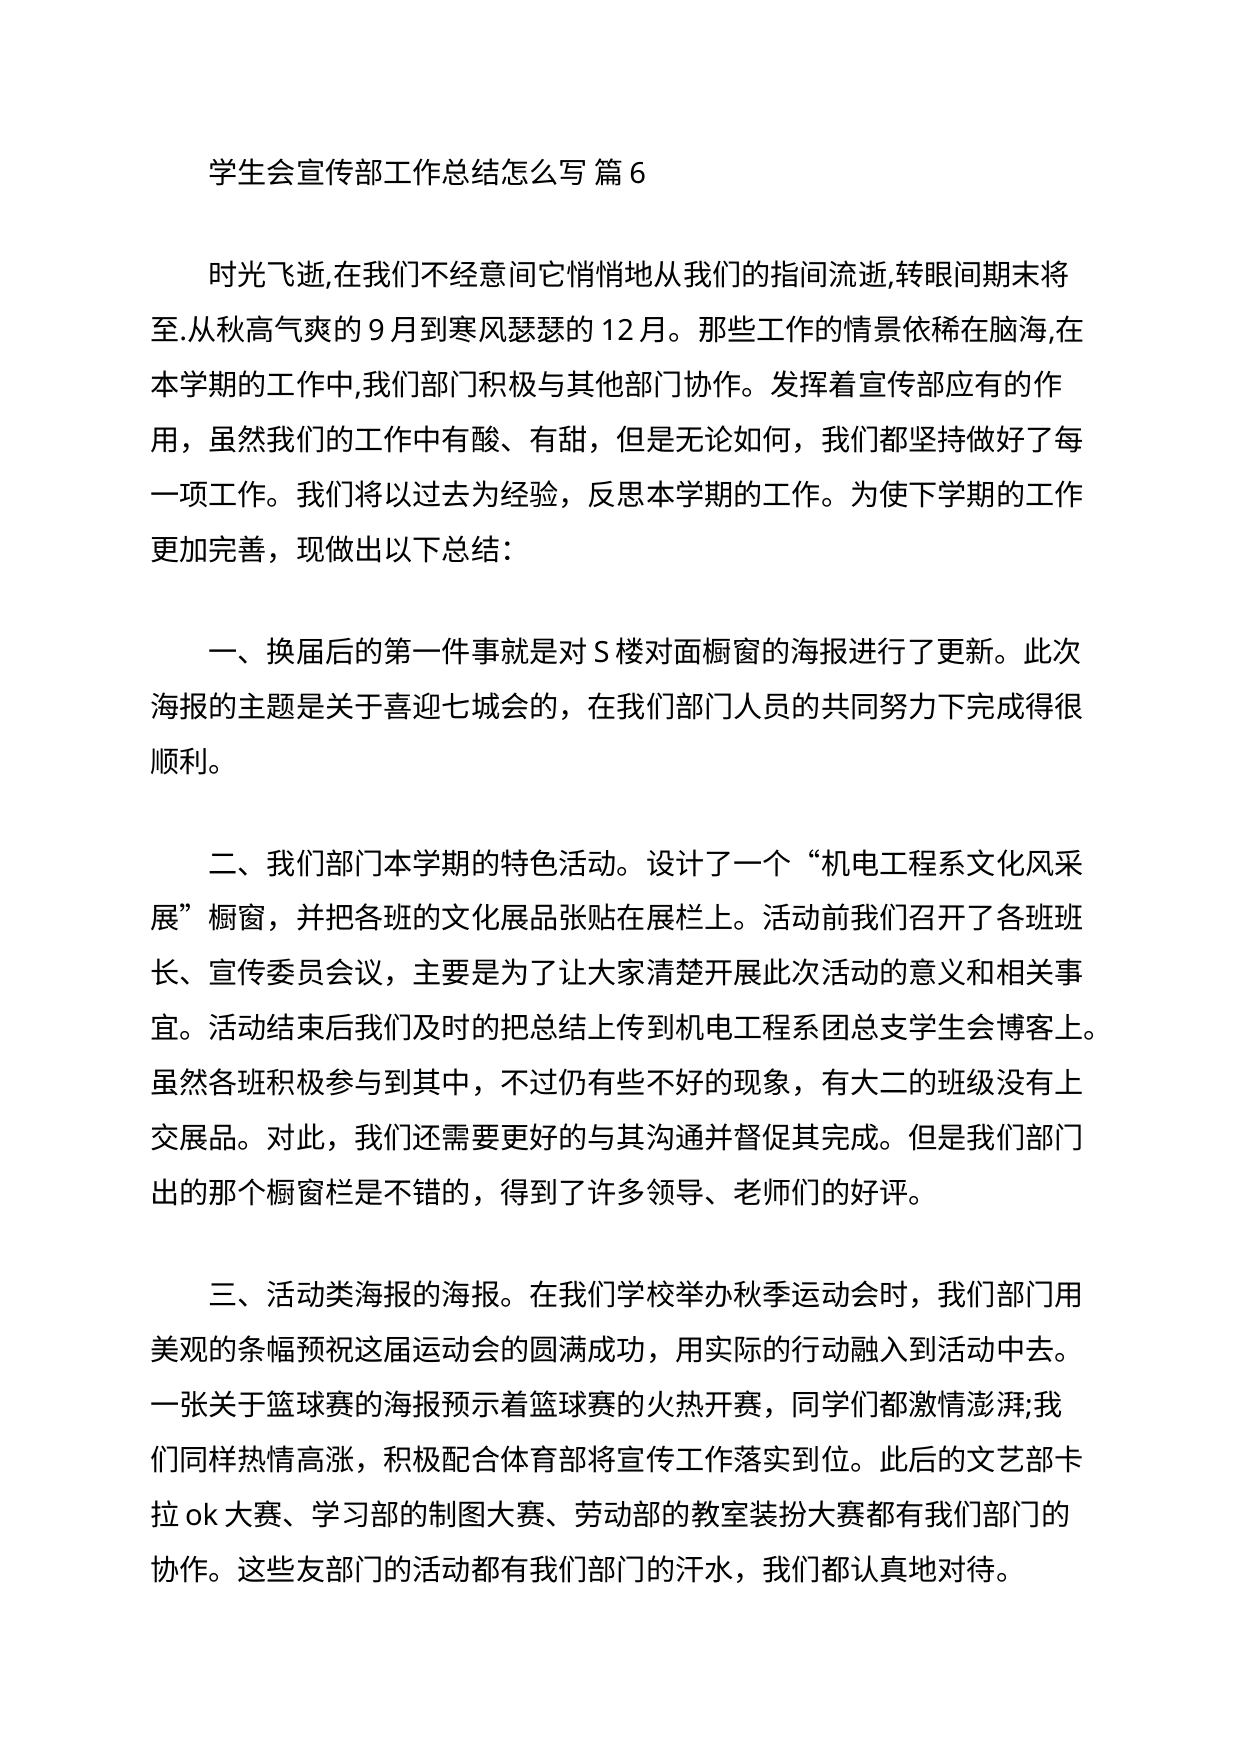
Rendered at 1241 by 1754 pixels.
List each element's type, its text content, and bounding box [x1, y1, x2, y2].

text 学生会宣传部工作总结怎么写 篇6 [150, 150, 1090, 192]
text 二、我们部门本学期的特色活动。设计了一个“机电工程系文化风采展”橱窗，并把各班的文化展品张贴在展栏上。活动前我们召开了各班班长、宣传委员会议，主要是为了让大家清楚开展此次活动的意义和相关事宜。活动结束后我们及时的把总结上传到机电工程系团总支学生会博客上。虽然各班积极参与到其中，不过仍有些不好的现象，有大二的班级没有上交展品。对此，我们还需要更好的与其沟通并督促其完成。但是我们部门出的那个橱窗栏是不错的，得到了许多领导、老师们的好评。 [150, 840, 1090, 1212]
text 一、换届后的第一件事就是对S楼对面橱窗的海报进行了更新。此次海报的主题是关于喜迎七城会的，在我们部门人员的共同努力下完成得很顺利。 [150, 628, 1090, 781]
text 时光飞逝,在我们不经意间它悄悄地从我们的指间流逝,转眼间期末将至.从秋高气爽的9月到寒风瑟瑟的12月。那些工作的情景依稀在脑海,在本学期的工作中,我们部门积极与其他部门协作。发挥着宣传部应有的作用，虽然我们的工作中有酸、有甜，但是无论如何，我们都坚持做好了每一项工作。我们将以过去为经验，反思本学期的工作。为使下学期的工作更加完善，现做出以下总结： [150, 252, 1090, 569]
text 三、活动类海报的海报。在我们学校举办秋季运动会时，我们部门用美观的条幅预祝这届运动会的圆满成功，用实际的行动融入到活动中去。一张关于篮球赛的海报预示着篮球赛的火热开赛，同学们都激情澎湃;我们同样热情高涨，积极配合体育部将宣传工作落实到位。此后的文艺部卡拉ok大赛、学习部的制图大赛、劳动部的教室装扮大赛都有我们部门的协作。这些友部门的活动都有我们部门的汗水，我们都认真地对待。 [150, 1271, 1090, 1588]
